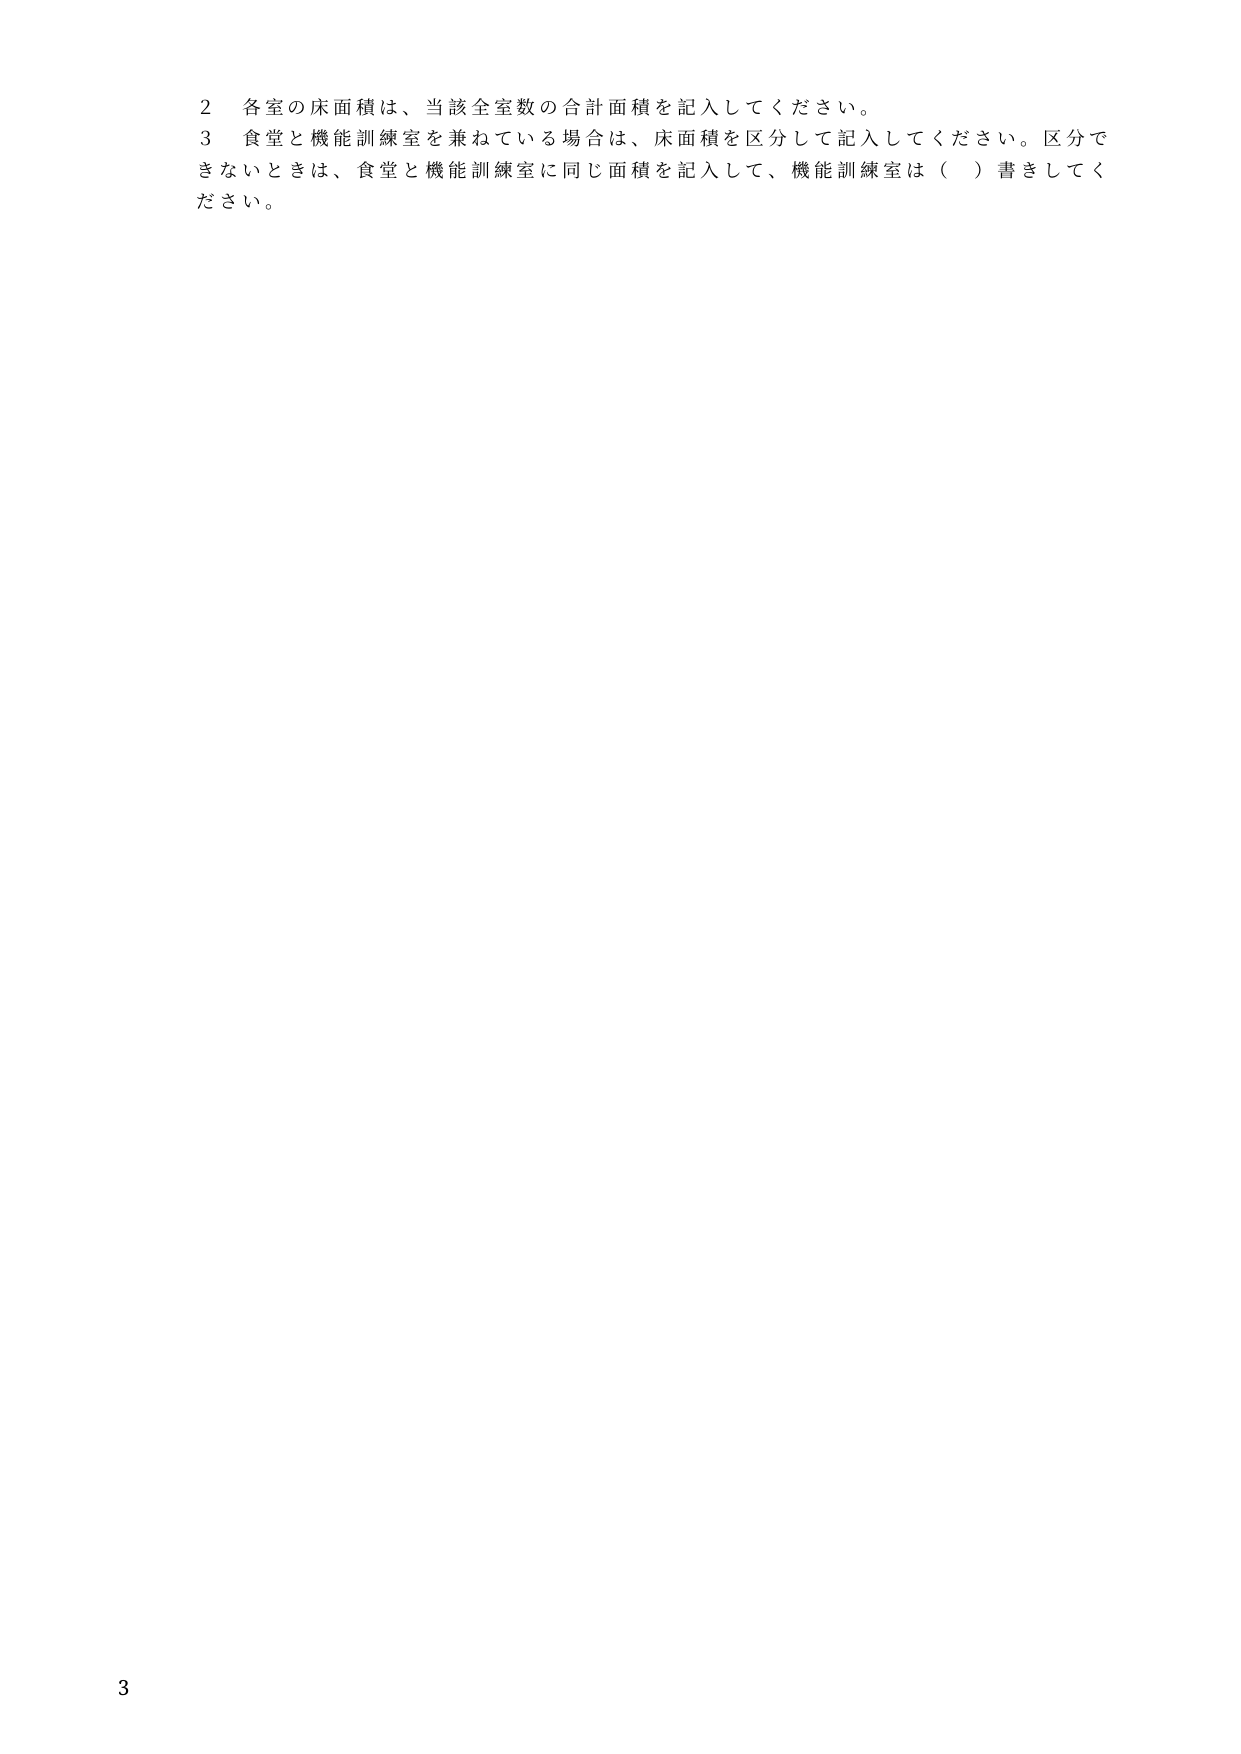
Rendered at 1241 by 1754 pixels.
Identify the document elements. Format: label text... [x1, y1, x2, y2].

text ３ 食堂と機能訓練室を兼ねている場合は、床面積を区分して記入してください。区分できないときは、食堂と機能訓練室に同じ面積を記入して、機能訓練室は（ ）書きしてください。 [144, 122, 1113, 216]
text ２ 各室の床面積は、当該全室数の合計面積を記入してください。 [127, 91, 1113, 122]
